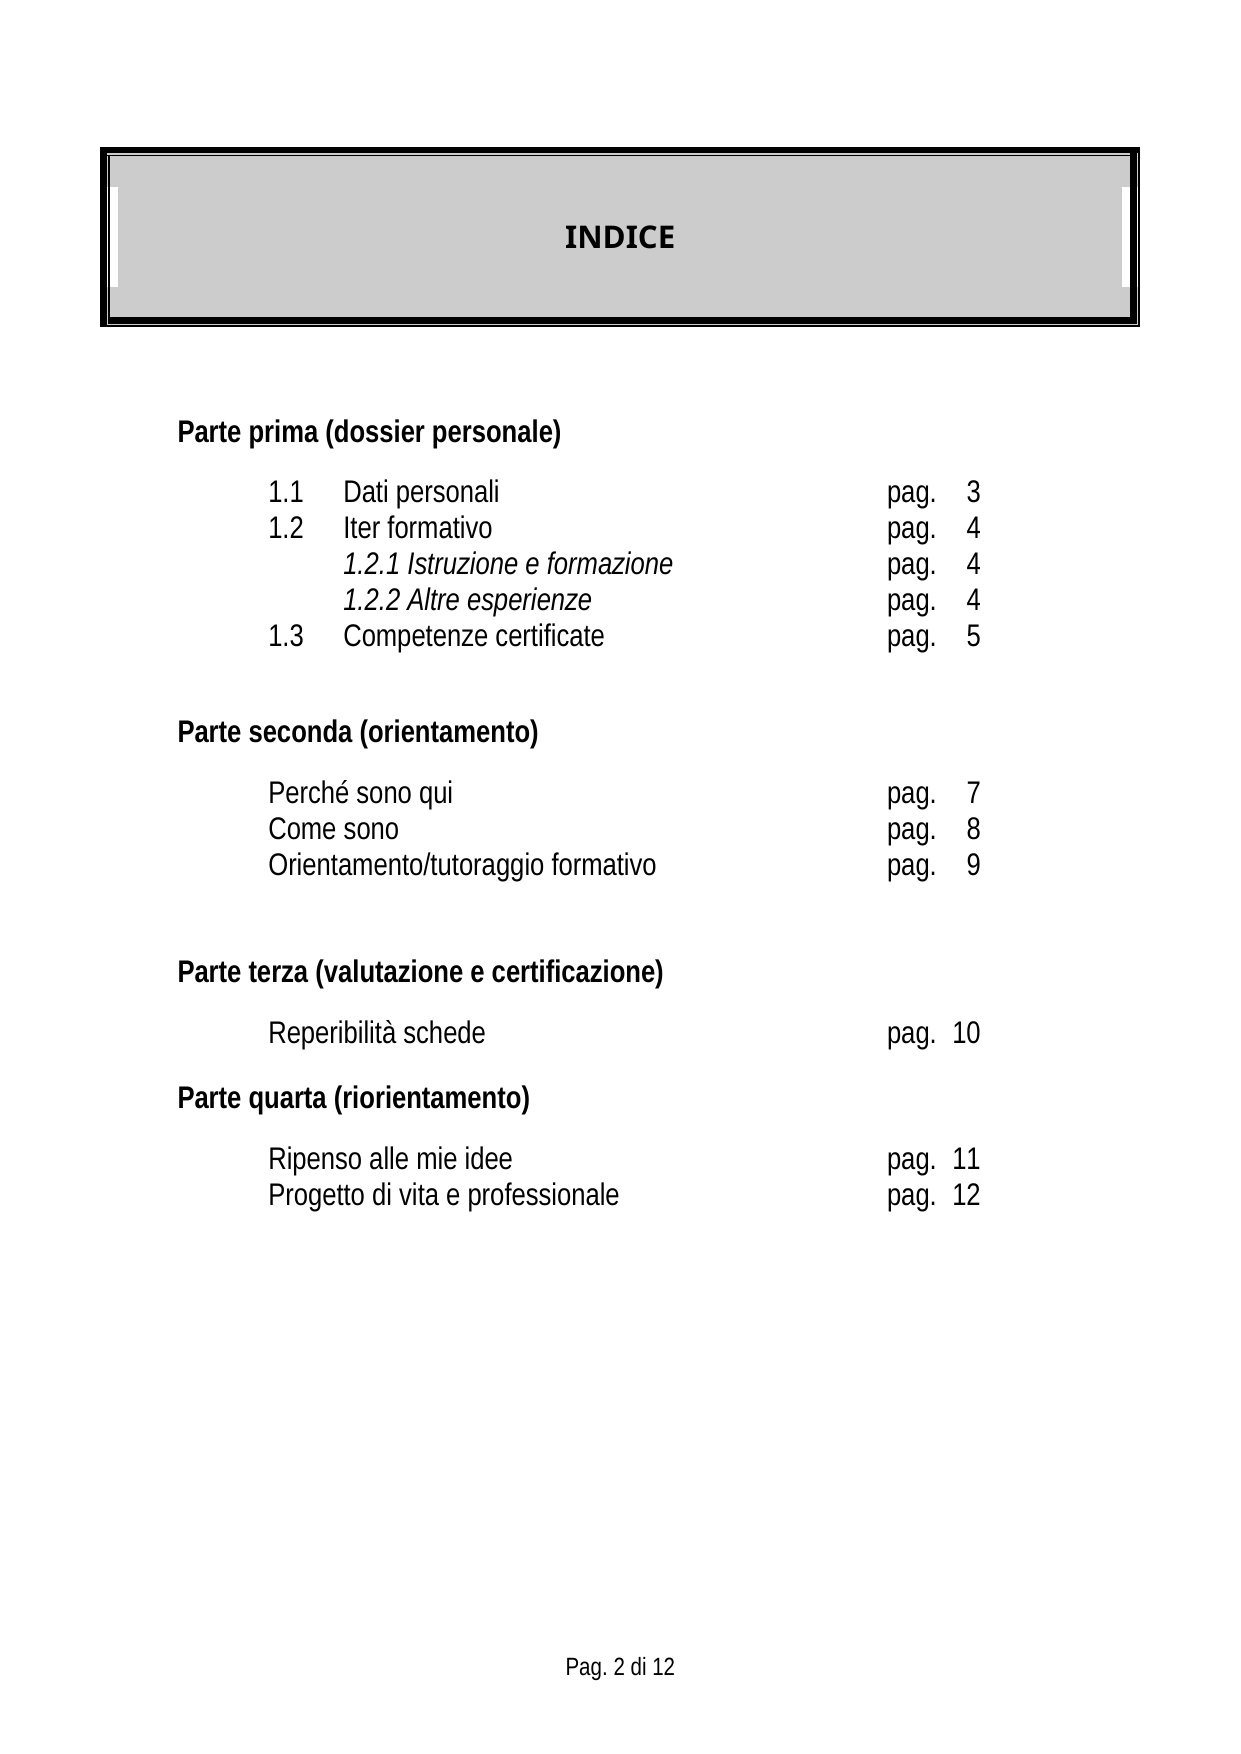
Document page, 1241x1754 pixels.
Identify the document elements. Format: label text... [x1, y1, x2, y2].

text INDICE [118, 216, 1122, 258]
text Parte prima (dossier personale) [177, 413, 1122, 449]
text Reperibilità schede pag. 10 [118, 1014, 1122, 1050]
text 1.2 Iter formativo pag. 4 [118, 509, 1122, 545]
text 1.2.2 Altre esperienze pag. 4 [118, 581, 1122, 617]
text Parte terza (valutazione e certificazione) [177, 954, 1122, 989]
text Perché sono qui pag. 7 [118, 774, 1122, 810]
text Orientamento/tutoraggio formativo pag. 9 [118, 846, 1122, 882]
text Progetto di vita e professionale pag. 12 [118, 1176, 1122, 1212]
text 1.1 Dati personali pag. 3 [118, 474, 1122, 509]
text 1.2.1 Istruzione e formazione pag. 4 [118, 545, 1122, 581]
text 1.3 Competenze certificate pag. 5 [118, 617, 1122, 653]
text Come sono pag. 8 [118, 810, 1122, 846]
text Parte quarta (riorientamento) [177, 1079, 1122, 1115]
text Parte seconda (orientamento) [177, 714, 1122, 749]
text Ripenso alle mie idee pag. 11 [118, 1140, 1122, 1176]
